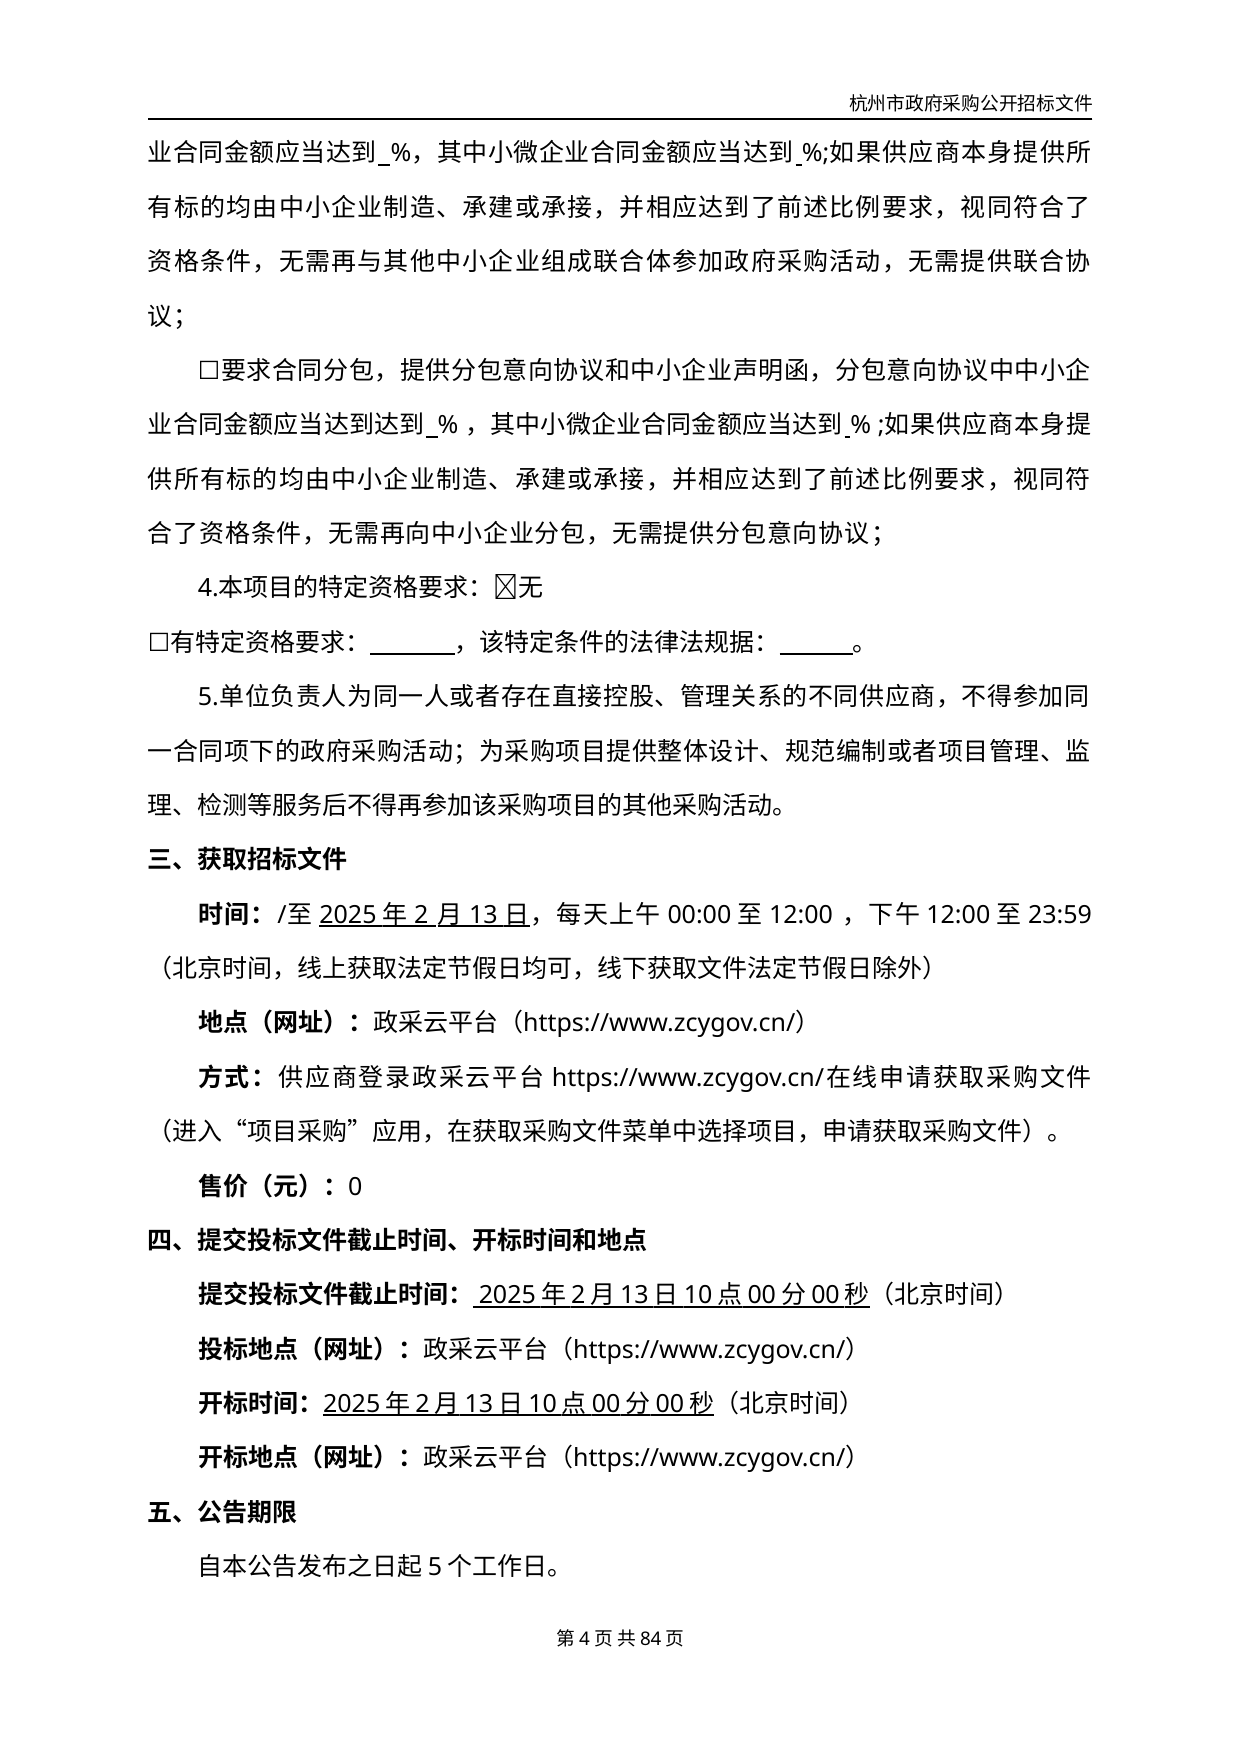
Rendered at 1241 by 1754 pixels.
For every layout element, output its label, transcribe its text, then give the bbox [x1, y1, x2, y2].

text 时间：/至2025年2 月13日，每天上午00:00至12:00 ，下午12:00至23:59（北京时间，线上获取法定节假日均可，线下获取文件法定节假日除外） [148, 894, 1092, 985]
text 方式：供应商登录政采云平台https://www.zcygov.cn/在线申请获取采购文件（进入“项目采购”应用，在获取采购文件菜单中选择项目，申请获取采购文件）。 [148, 1057, 1092, 1148]
text 要求合同分包，提供分包意向协议和中小企业声明函，分包意向协议中中小企业合同金额应当达到达到 % ，其中小微企业合同金额应当达到 % ;如果供应商本身提供所有标的均由中小企业制造、承建或承接，并相应达到了前述比例要求，视同符合了资格条件，无需再向中小企业分包，无需提供分包意向协议； [148, 350, 1092, 550]
text 四、提交投标文件截止时间、开标时间和地点 [148, 1220, 1092, 1257]
text 自本公告发布之日起5个工作日。 [148, 1547, 1092, 1583]
text 5.单位负责人为同一人或者存在直接控股、管理关系的不同供应商，不得参加同一合同项下的政府采购活动；为采购项目提供整体设计、规范编制或者项目管理、监理、检测等服务后不得再参加该采购项目的其他采购活动。 [148, 677, 1092, 822]
text 投标地点（网址）：政采云平台（https://www.zcygov.cn/） [148, 1329, 1092, 1365]
text 五、公告期限 [148, 1492, 1092, 1528]
text 开标时间：2025年2月13日10点00分00秒（北京时间） [148, 1383, 1092, 1420]
text 开标地点（网址）：政采云平台（https://www.zcygov.cn/） [148, 1438, 1092, 1474]
text 提交投标文件截止时间： 2025年2月13日10点00分00秒（北京时间） [148, 1275, 1092, 1311]
text 售价（元）：0 [148, 1166, 1092, 1202]
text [148, 133, 1092, 332]
text 三、获取招标文件 [148, 840, 1092, 876]
text 4.本项目的特定资格要求：无 有特定资格要求： ，该特定条件的法律法规据： 。 [148, 568, 1092, 658]
text 地点（网址）：政采云平台（https://www.zcygov.cn/） [148, 1003, 1092, 1039]
